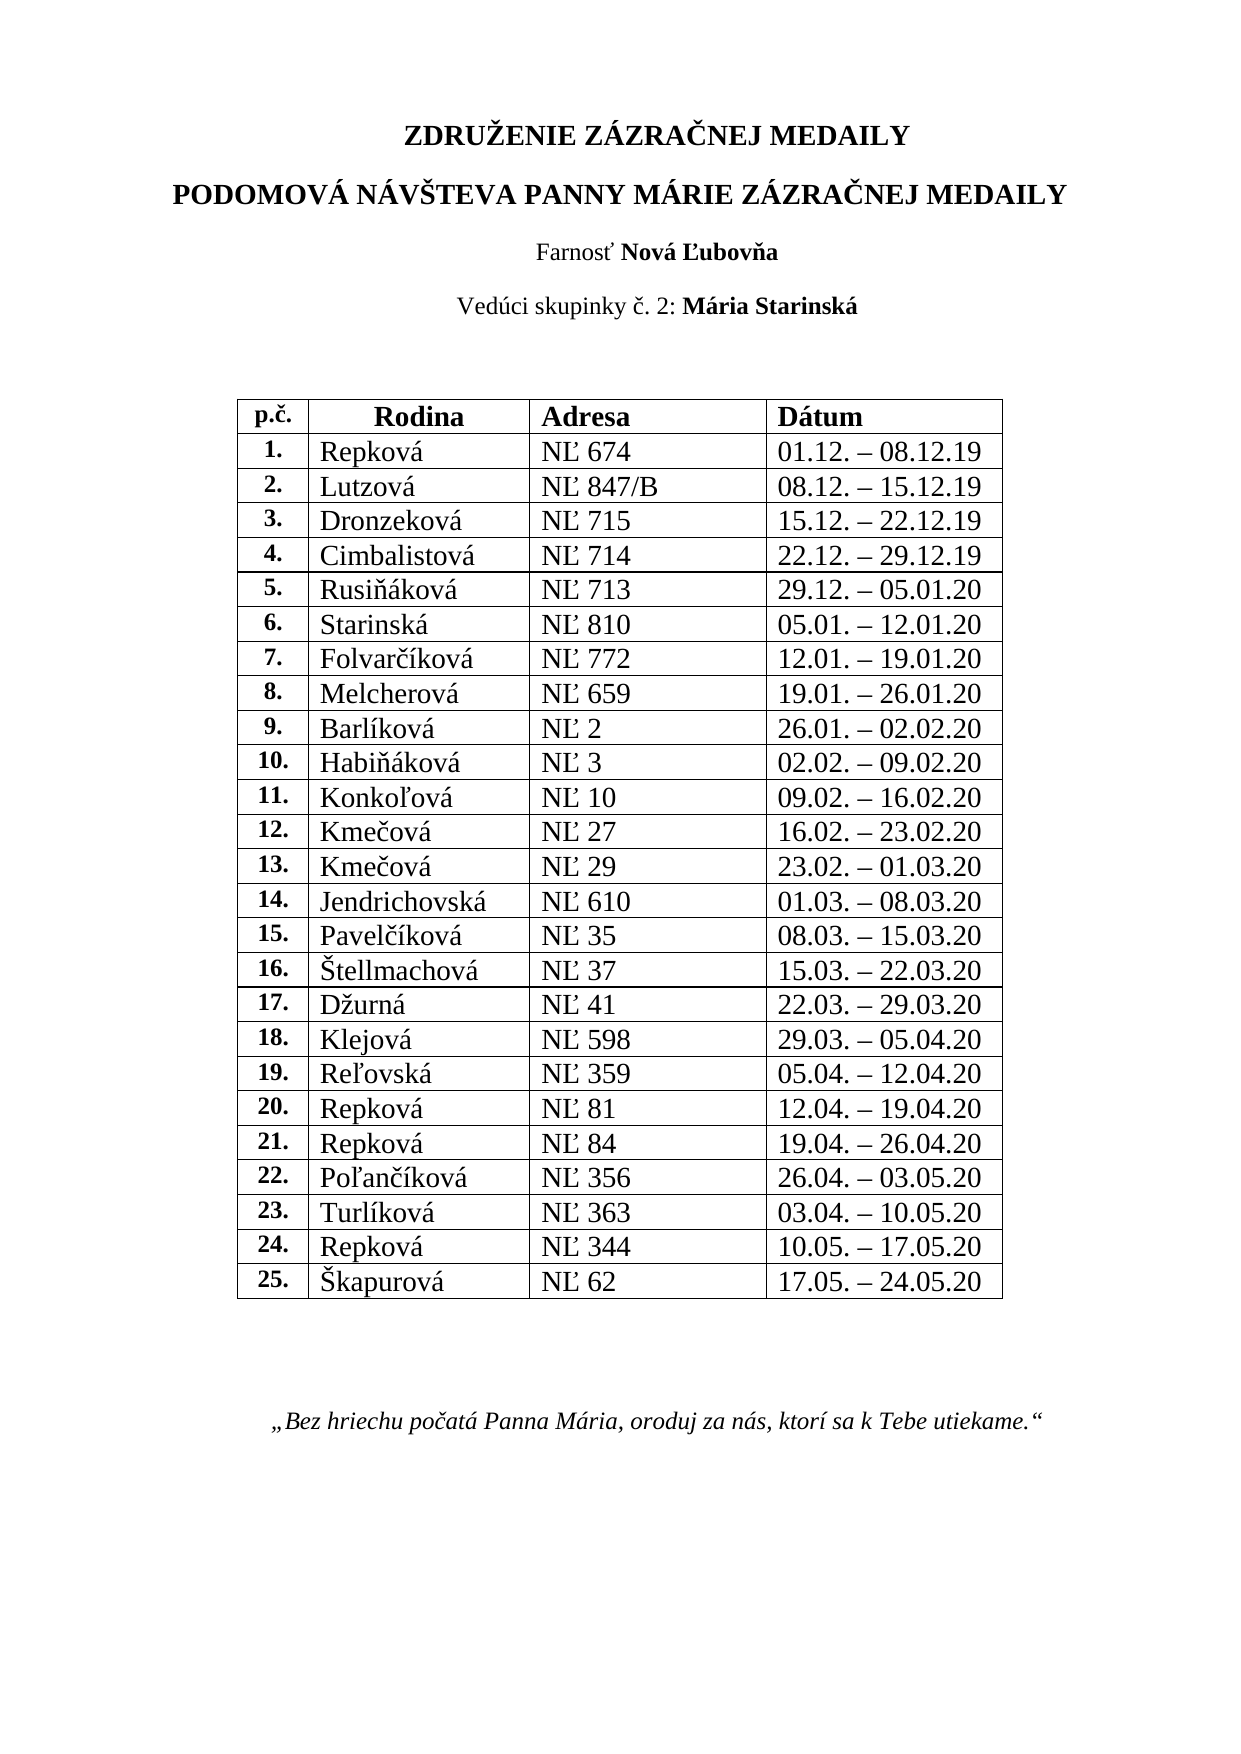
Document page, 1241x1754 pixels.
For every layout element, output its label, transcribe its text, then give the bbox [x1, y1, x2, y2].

table_cell 5. [238, 573, 308, 606]
table_cell 09.02. – 16.02.20 [767, 780, 1002, 813]
table_cell 26.04. – 03.05.20 [767, 1160, 1002, 1194]
text Vedúci skupinky č. 2: Mária Starinská [192, 291, 1122, 319]
table_cell 15.03. – 22.03.20 [767, 953, 1002, 986]
table_cell 22. [238, 1160, 308, 1194]
table_cell 7. [238, 642, 308, 675]
table_cell 08.12. – 15.12.19 [767, 469, 1002, 502]
table_cell 21. [238, 1126, 308, 1159]
table_cell NĽ 37 [530, 953, 766, 986]
table_cell NĽ 344 [530, 1230, 766, 1263]
table_cell NĽ 715 [530, 503, 766, 537]
table_cell NĽ 363 [530, 1195, 766, 1228]
table_cell NĽ 27 [530, 815, 766, 848]
table_cell 13. [238, 849, 308, 883]
text PODOMOVÁ NÁVŠTEVA PANNY MÁRIE ZÁZRAČNEJ MEDAILY [118, 177, 1122, 211]
table_cell NĽ 810 [530, 607, 766, 641]
table_cell Klejová [309, 1022, 529, 1056]
table_cell Repková [309, 1230, 529, 1263]
table_cell NĽ 81 [530, 1091, 766, 1125]
table_cell 23. [238, 1195, 308, 1228]
table_cell 01.12. – 08.12.19 [767, 434, 1002, 468]
table_cell 9. [238, 711, 308, 744]
table_cell NĽ 84 [530, 1126, 766, 1159]
table_cell 02.02. – 09.02.20 [767, 745, 1002, 779]
table_cell 22.12. – 29.12.19 [767, 538, 1002, 571]
table_cell 10. [238, 745, 308, 779]
table_cell Rusiňáková [309, 573, 529, 606]
table_cell 11. [238, 780, 308, 813]
table_cell Turlíková [309, 1195, 529, 1228]
table_cell 19. [238, 1057, 308, 1090]
table_cell 25. [238, 1264, 308, 1298]
table_cell 12.01. – 19.01.20 [767, 642, 1002, 675]
table_cell 19.04. – 26.04.20 [767, 1126, 1002, 1159]
table_cell 15. [238, 918, 308, 952]
text „Bez hriechu počatá Panna Mária, oroduj za nás, ktorí sa k Tebe utiekame.“ [192, 1406, 1122, 1435]
table_cell 3. [238, 503, 308, 537]
table_cell 29.03. – 05.04.20 [767, 1022, 1002, 1056]
table_cell NĽ 847/B [530, 469, 766, 502]
table_cell Starinská [309, 607, 529, 641]
table_cell Repková [309, 434, 529, 468]
table_cell Reľovská [309, 1057, 529, 1090]
table_cell 22.03. – 29.03.20 [767, 988, 1002, 1021]
table_cell 05.04. – 12.04.20 [767, 1057, 1002, 1090]
table_cell 24. [238, 1230, 308, 1263]
table_cell 1. [238, 434, 308, 468]
table_cell 29.12. – 05.01.20 [767, 573, 1002, 606]
table_cell Melcherová [309, 676, 529, 710]
table_cell 4. [238, 538, 308, 571]
table_cell NĽ 610 [530, 884, 766, 917]
table_cell Folvarčíková [309, 642, 529, 675]
table_cell NĽ 3 [530, 745, 766, 779]
table_cell NĽ 714 [530, 538, 766, 571]
table_cell Kmečová [309, 815, 529, 848]
table_cell Barlíková [309, 711, 529, 744]
table_cell 16.02. – 23.02.20 [767, 815, 1002, 848]
table_cell Jendrichovská [309, 884, 529, 917]
table_cell Repková [309, 1126, 529, 1159]
table_cell 23.02. – 01.03.20 [767, 849, 1002, 883]
table_cell 20. [238, 1091, 308, 1125]
table_cell NĽ 2 [530, 711, 766, 744]
table_cell Cimbalistová [309, 538, 529, 571]
table_cell NĽ 29 [530, 849, 766, 883]
table_cell NĽ 713 [530, 573, 766, 606]
table_cell Lutzová [309, 469, 529, 502]
table_cell Habiňáková [309, 745, 529, 779]
table_cell Kmečová [309, 849, 529, 883]
table_cell 26.01. – 02.02.20 [767, 711, 1002, 744]
table_header p.č. [238, 400, 308, 433]
table_cell 10.05. – 17.05.20 [767, 1230, 1002, 1263]
table_cell 01.03. – 08.03.20 [767, 884, 1002, 917]
table_cell Džurná [309, 988, 529, 1021]
table_cell Konkoľová [309, 780, 529, 813]
table_cell 12. [238, 815, 308, 848]
table_cell 03.04. – 10.05.20 [767, 1195, 1002, 1228]
table_cell 6. [238, 607, 308, 641]
table_cell NĽ 62 [530, 1264, 766, 1298]
table_cell 17. [238, 988, 308, 1021]
table_cell 8. [238, 676, 308, 710]
table_cell Repková [309, 1091, 529, 1125]
table_cell NĽ 35 [530, 918, 766, 952]
table_cell Poľančíková [309, 1160, 529, 1194]
table_cell 15.12. – 22.12.19 [767, 503, 1002, 537]
table_cell 08.03. – 15.03.20 [767, 918, 1002, 952]
text Farnosť Nová Ľubovňa [192, 237, 1122, 266]
table_cell 18. [238, 1022, 308, 1056]
table_header Dátum [767, 400, 1002, 433]
table_header Adresa [530, 400, 766, 433]
table_cell 14. [238, 884, 308, 917]
table_cell 2. [238, 469, 308, 502]
table_cell 05.01. – 12.01.20 [767, 607, 1002, 641]
table_cell 19.01. – 26.01.20 [767, 676, 1002, 710]
table_cell 16. [238, 953, 308, 986]
table_cell Dronzeková [309, 503, 529, 537]
table_cell NĽ 10 [530, 780, 766, 813]
table_cell NĽ 772 [530, 642, 766, 675]
table_cell NĽ 674 [530, 434, 766, 468]
table_cell NĽ 356 [530, 1160, 766, 1194]
table_cell NĽ 659 [530, 676, 766, 710]
table_cell 12.04. – 19.04.20 [767, 1091, 1002, 1125]
table_cell NĽ 359 [530, 1057, 766, 1090]
table_cell 17.05. – 24.05.20 [767, 1264, 1002, 1298]
table_cell Škapurová [309, 1264, 529, 1298]
table_cell Štellmachová [309, 953, 529, 986]
table_cell NĽ 41 [530, 988, 766, 1021]
table_cell NĽ 598 [530, 1022, 766, 1056]
text ZDRUŽENIE ZÁZRAČNEJ MEDAILY [192, 118, 1122, 152]
table_cell Pavelčíková [309, 918, 529, 952]
table_header Rodina [309, 400, 529, 433]
